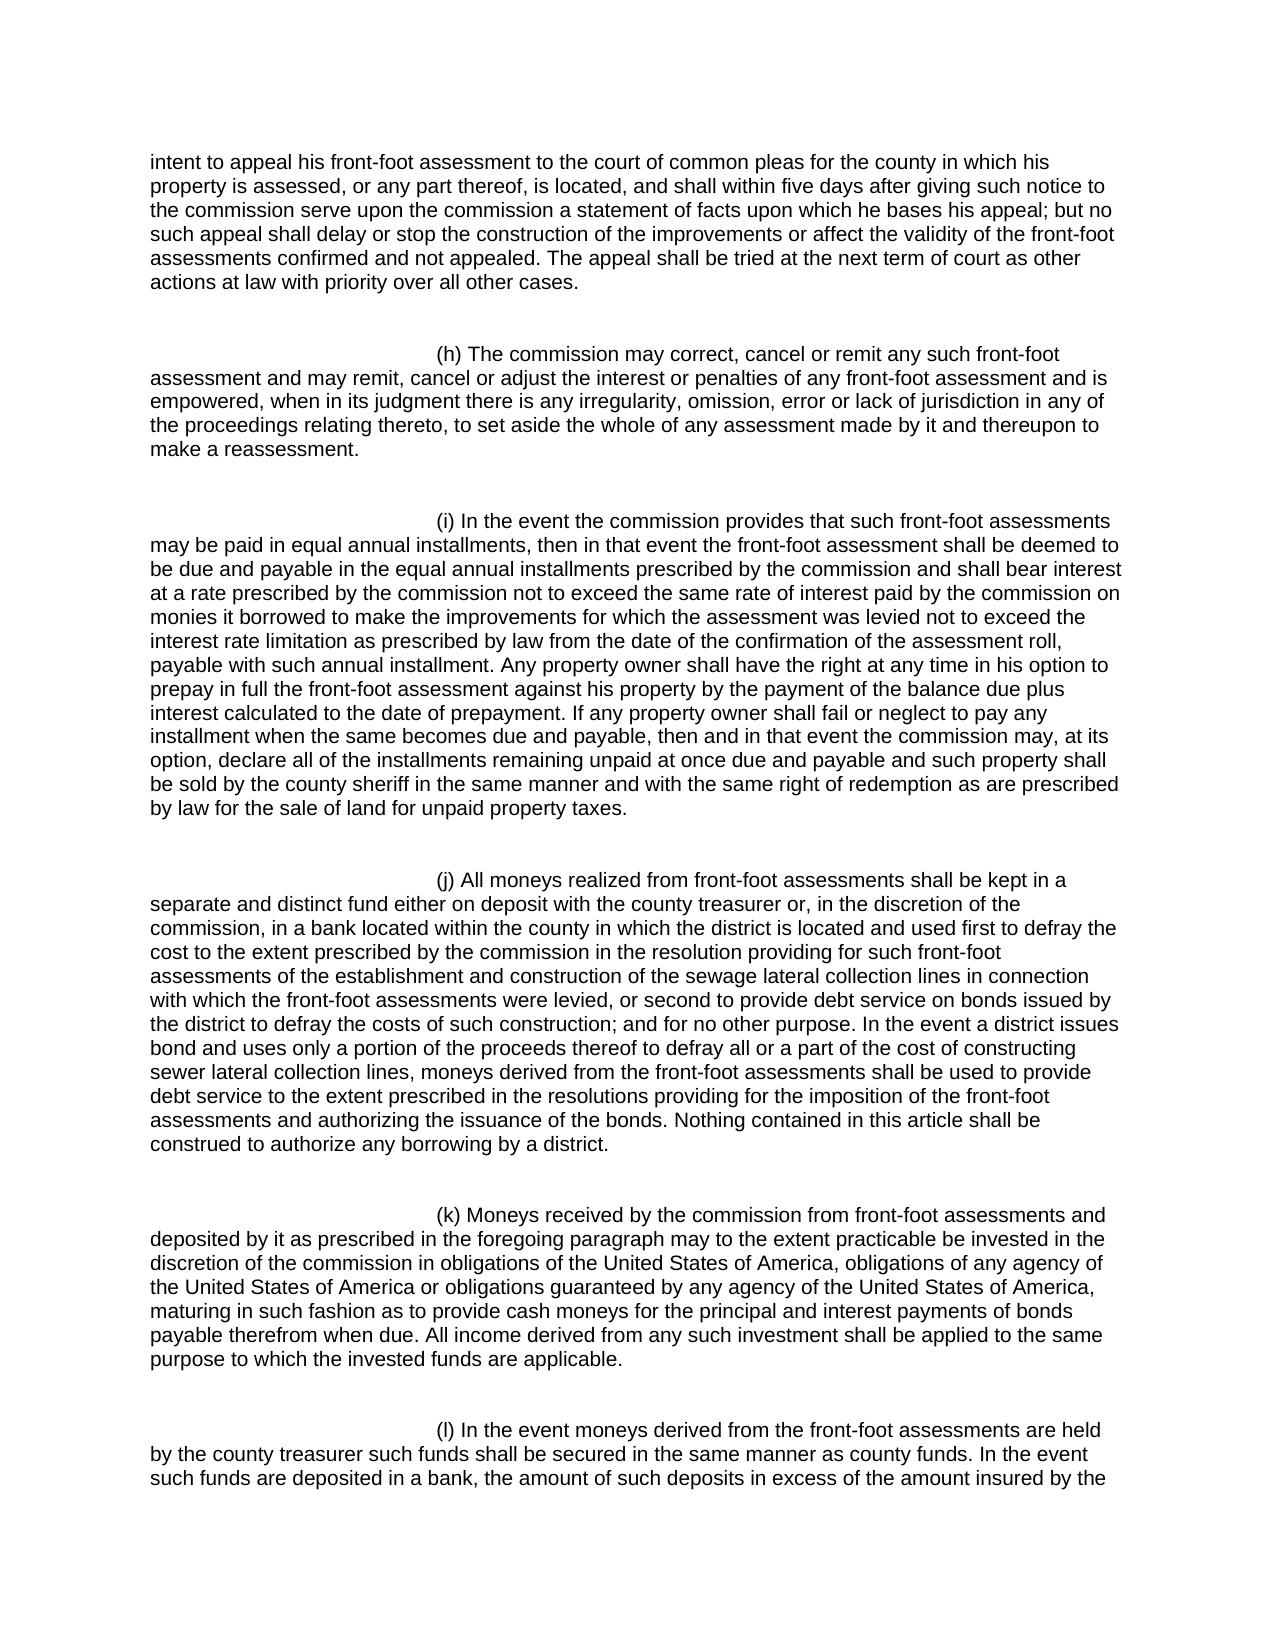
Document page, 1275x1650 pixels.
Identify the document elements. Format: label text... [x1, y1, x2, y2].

text (k) Moneys received by the commission from front-foot assessments and deposited by it as prescribed in the foregoing paragraph may to the extent practicable be invested in the discretion of the commission in obligations of the United States of America, obligations of any agency of the United States of America or obligations guaranteed by any agency of the United States of America, maturing in such fashion as to provide cash moneys for the principal and interest payments of bonds payable therefrom when due. All income derived from any such investment shall be applied to the same purpose to which the invested funds are applicable. [150, 1203, 1125, 1394]
text (i) In the event the commission provides that such front-foot assessments may be paid in equal annual installments, then in that event the front-foot assessment shall be deemed to be due and payable in the equal annual installments prescribed by the commission and shall bear interest at a rate prescribed by the commission not to exceed the same rate of interest paid by the commission on monies it borrowed to make the improvements for which the assessment was levied not to exceed the interest rate limitation as prescribed by law from the date of the confirmation of the assessment roll, payable with such annual installment. Any property owner shall have the right at any time in his option to prepay in full the front-foot assessment against his property by the payment of the balance due plus interest calculated to the date of prepayment. If any property owner shall fail or neglect to pay any installment when the same becomes due and payable, then and in that event the commission may, at its option, declare all of the installments remaining unpaid at once due and payable and such property shall be sold by the county sheriff in the same manner and with the same right of redemption as are prescribed by law for the sale of land for unpaid property taxes. [150, 509, 1125, 844]
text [150, 150, 1125, 317]
text (h) The commission may correct, cancel or remit any such front-foot assessment and may remit, cancel or adjust the interest or penalties of any front-foot assessment and is empowered, when in its judgment there is any irregularity, omission, error or lack of jurisdiction in any of the proceedings relating thereto, to set aside the whole of any assessment made by it and thereupon to make a reassessment. [150, 341, 1125, 485]
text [150, 1418, 1125, 1490]
text (j) All moneys realized from front-foot assessments shall be kept in a separate and distinct fund either on deposit with the county treasurer or, in the discretion of the commission, in a bank located within the county in which the district is located and used first to defray the cost to the extent prescribed by the commission in the resolution providing for such front-foot assessments of the establishment and construction of the sewage lateral collection lines in connection with which the front-foot assessments were levied, or second to provide debt service on bonds issued by the district to defray the costs of such construction; and for no other purpose. In the event a district issues bond and uses only a portion of the proceeds thereof to defray all or a part of the cost of constructing sewer lateral collection lines, moneys derived from the front-foot assessments shall be used to provide debt service to the extent prescribed in the resolutions providing for the imposition of the front-foot assessments and authorizing the issuance of the bonds. Nothing contained in this article shall be construed to authorize any borrowing by a district. [150, 868, 1125, 1179]
